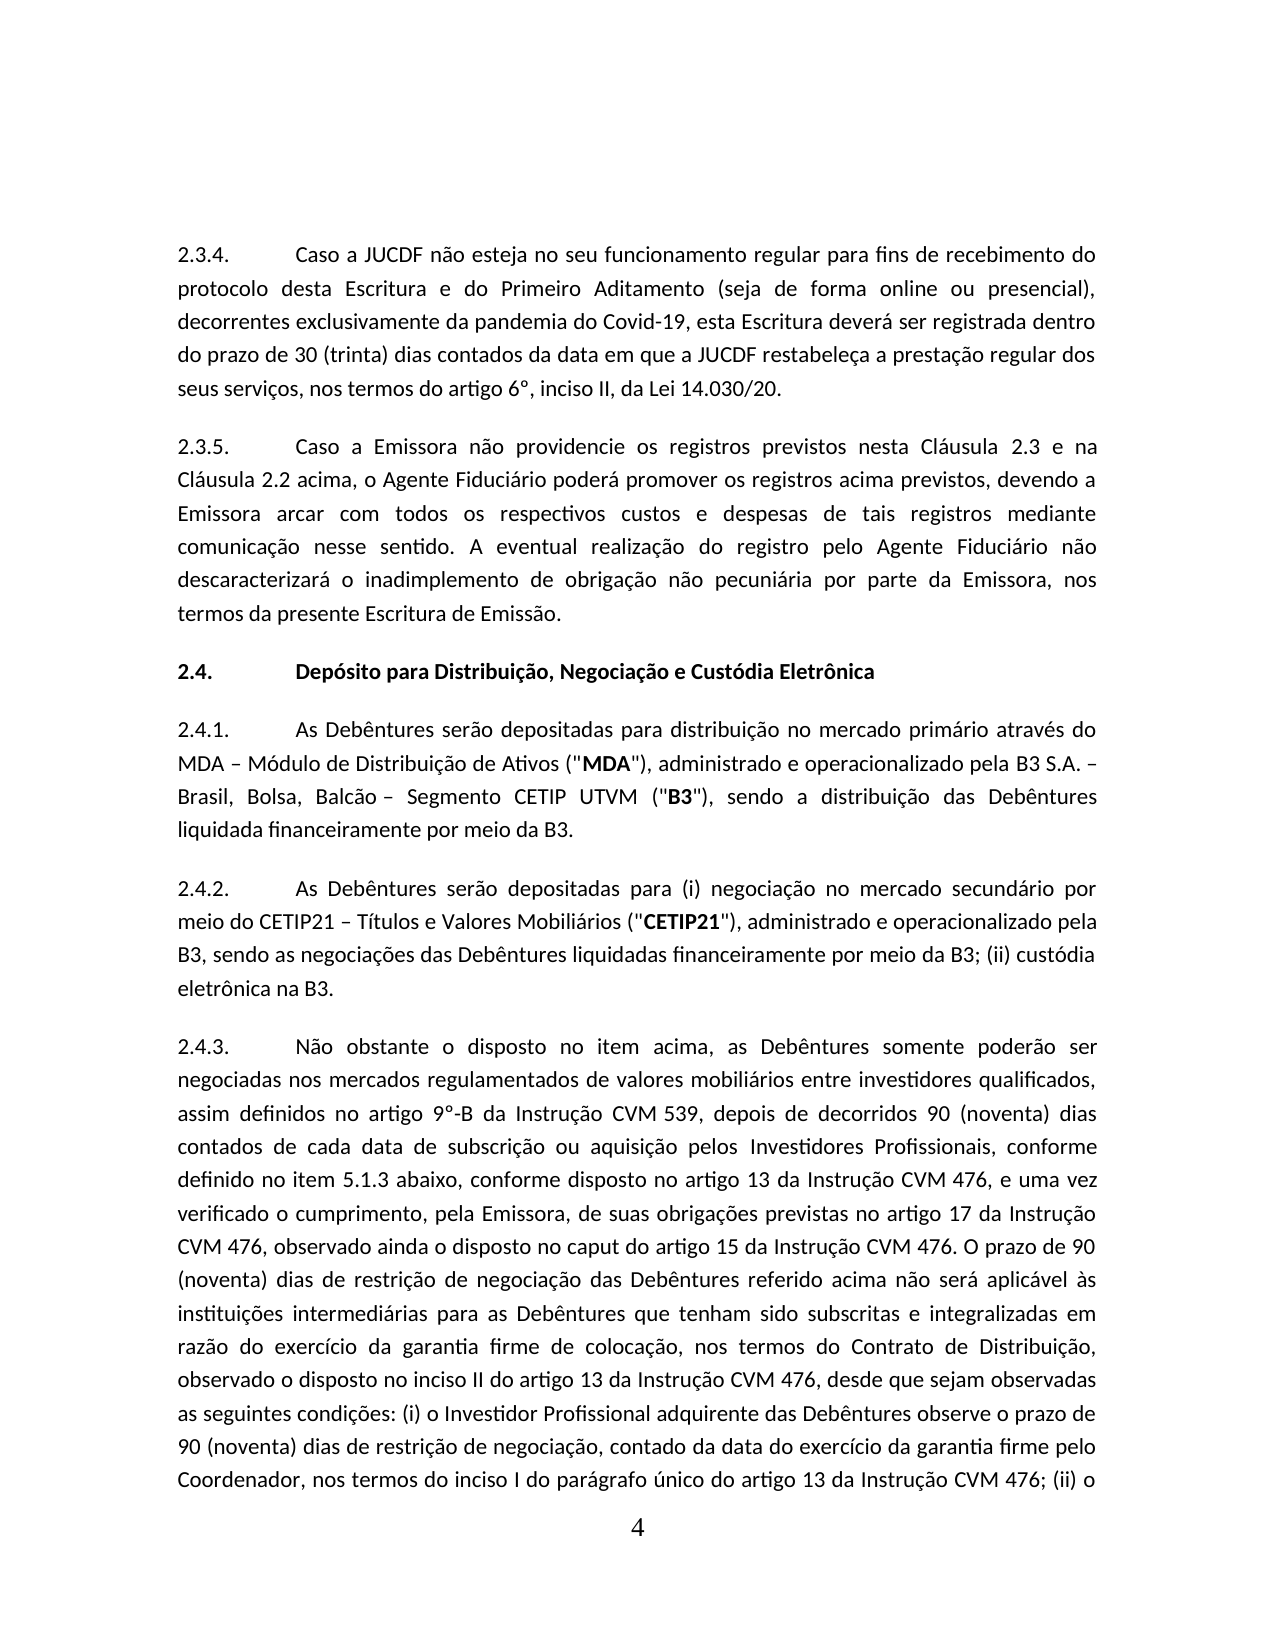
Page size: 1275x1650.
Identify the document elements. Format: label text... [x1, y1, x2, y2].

list Depósito para Distribuição, Negociação e Custódia Eletrônica [177, 653, 1098, 686]
list As Debêntures serão depositadas para (i) negociação no mercado secundário por meio do CETIP21 – Títulos e Valores Mobiliários ("CETIP21"), administrado e operacionalizado pela B3, sendo as negociações das Debêntures liquidadas financeiramente por meio da B3; (ii) custódia eletrônica na B3. [177, 869, 1098, 1003]
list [177, 1028, 1098, 1494]
list Caso a Emissora não providencie os registros previstos nesta Cláusula 2.3 e na Cláusula 2.2 acima, o Agente Fiduciário poderá promover os registros acima previstos, devendo a Emissora arcar com todos os respectivos custos e despesas de tais registros mediante comunicação nesse sentido. A eventual realização do registro pelo Agente Fiduciário não descaracterizará o inadimplemento de obrigação não pecuniária por parte da Emissora, nos termos da presente Escritura de Emissão. [177, 428, 1098, 628]
list Caso a JUCDF não esteja no seu funcionamento regular para fins de recebimento do protocolo desta Escritura e do Primeiro Aditamento (seja de forma online ou presencial), decorrentes exclusivamente da pandemia do Covid-19, esta Escritura deverá ser registrada dentro do prazo de 30 (trinta) dias contados da data em que a JUCDF restabeleça a prestação regular dos seus serviços, nos termos do artigo 6º, inciso II, da Lei 14.030/20. [177, 236, 1098, 403]
list As Debêntures serão depositadas para distribuição no mercado primário através do MDA – Módulo de Distribuição de Ativos ("MDA"), administrado e operacionalizado pela B3 S.A. – Brasil, Bolsa, Balcão – Segmento CETIP UTVM ("B3"), sendo a distribuição das Debêntures liquidada financeiramente por meio da B3. [177, 711, 1098, 844]
